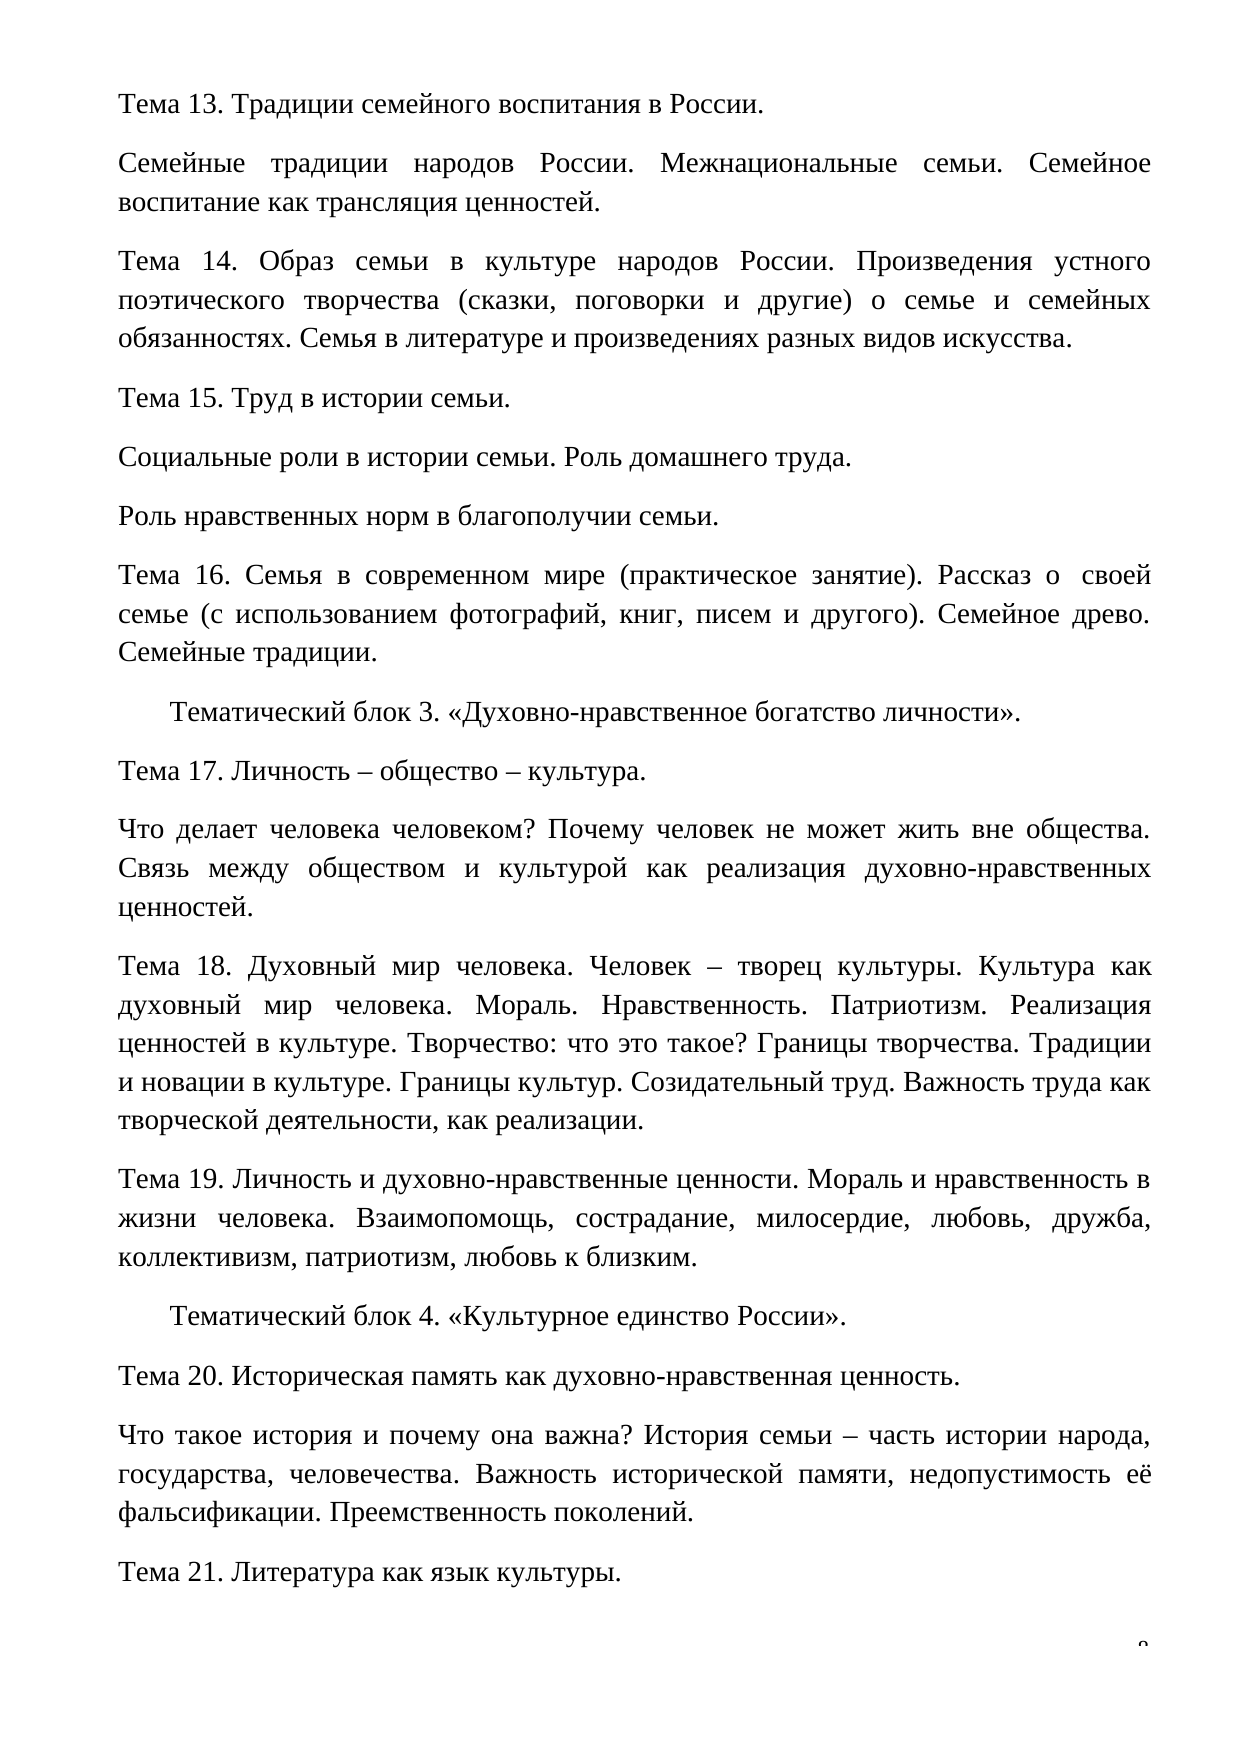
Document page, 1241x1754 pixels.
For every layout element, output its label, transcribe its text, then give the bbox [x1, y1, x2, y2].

text Социальные роли в истории семьи. Роль домашнего труда. Роль нравственных норм в благополучии семьи. [118, 439, 853, 532]
text Тема 13. Традиции семейного воспитания в России. [118, 86, 1180, 119]
text Что делает человека человеком? Почему человек не может жить вне общества. Связь между обществом и культурой как реализация духовно-нравственных ценностей. [118, 812, 1152, 922]
text Тема 16. Семья в современном мире (практическое занятие). Рассказ о своей семье (с использованием фотографий, книг, писем и другого). Семейное древо. Семейные традиции. [118, 557, 1151, 668]
text Семейные традиции народов России. Межнациональные семьи. Семейное воспитание как трансляция ценностей. [118, 145, 1151, 217]
text Тема 20. Историческая память как духовно-нравственная ценность. [118, 1358, 1180, 1391]
text Тема 19. Личность и духовно-нравственные ценности. Мораль и нравственность в жизни человека. Взаимопомощь, сострадание, милосердие, любовь, дружба, коллективизм, патриотизм, любовь к близким. [118, 1162, 1151, 1272]
text Тема 14. Образ семьи в культуре народов России. Произведения устного поэтического творчества (сказки, поговорки и другие) о семье и семейных обязанностях. Семья в литературе и произведениях разных видов искусства. [118, 243, 1151, 354]
text Тема 18. Духовный мир человека. Человек – творец культуры. Культура как духовный мир человека. Мораль. Нравственность. Патриотизм. Реализация ценностей в культуре. Творчество: что это такое? Границы творчества. Традиции и новации в культуре. Границы культур. Созидательный труд. Важность труда как творческой деятельности, как реализации. [118, 948, 1152, 1136]
text Тема 15. Труд в истории семьи. [118, 380, 1180, 413]
text Что такое история и почему она важна? История семьи – часть истории народа, государства, человечества. Важность исторической памяти, недопустимость её фальсификации. Преемственность поколений. [118, 1417, 1152, 1528]
list Тематический блок 3. «Духовно-нравственное богатство личности». Тема 17. Личность – общество – культура. [118, 694, 1022, 786]
text Тема 21. Литература как язык культуры. [118, 1554, 1180, 1587]
list Тематический блок 4. «Культурное единство России». [118, 1298, 1180, 1332]
